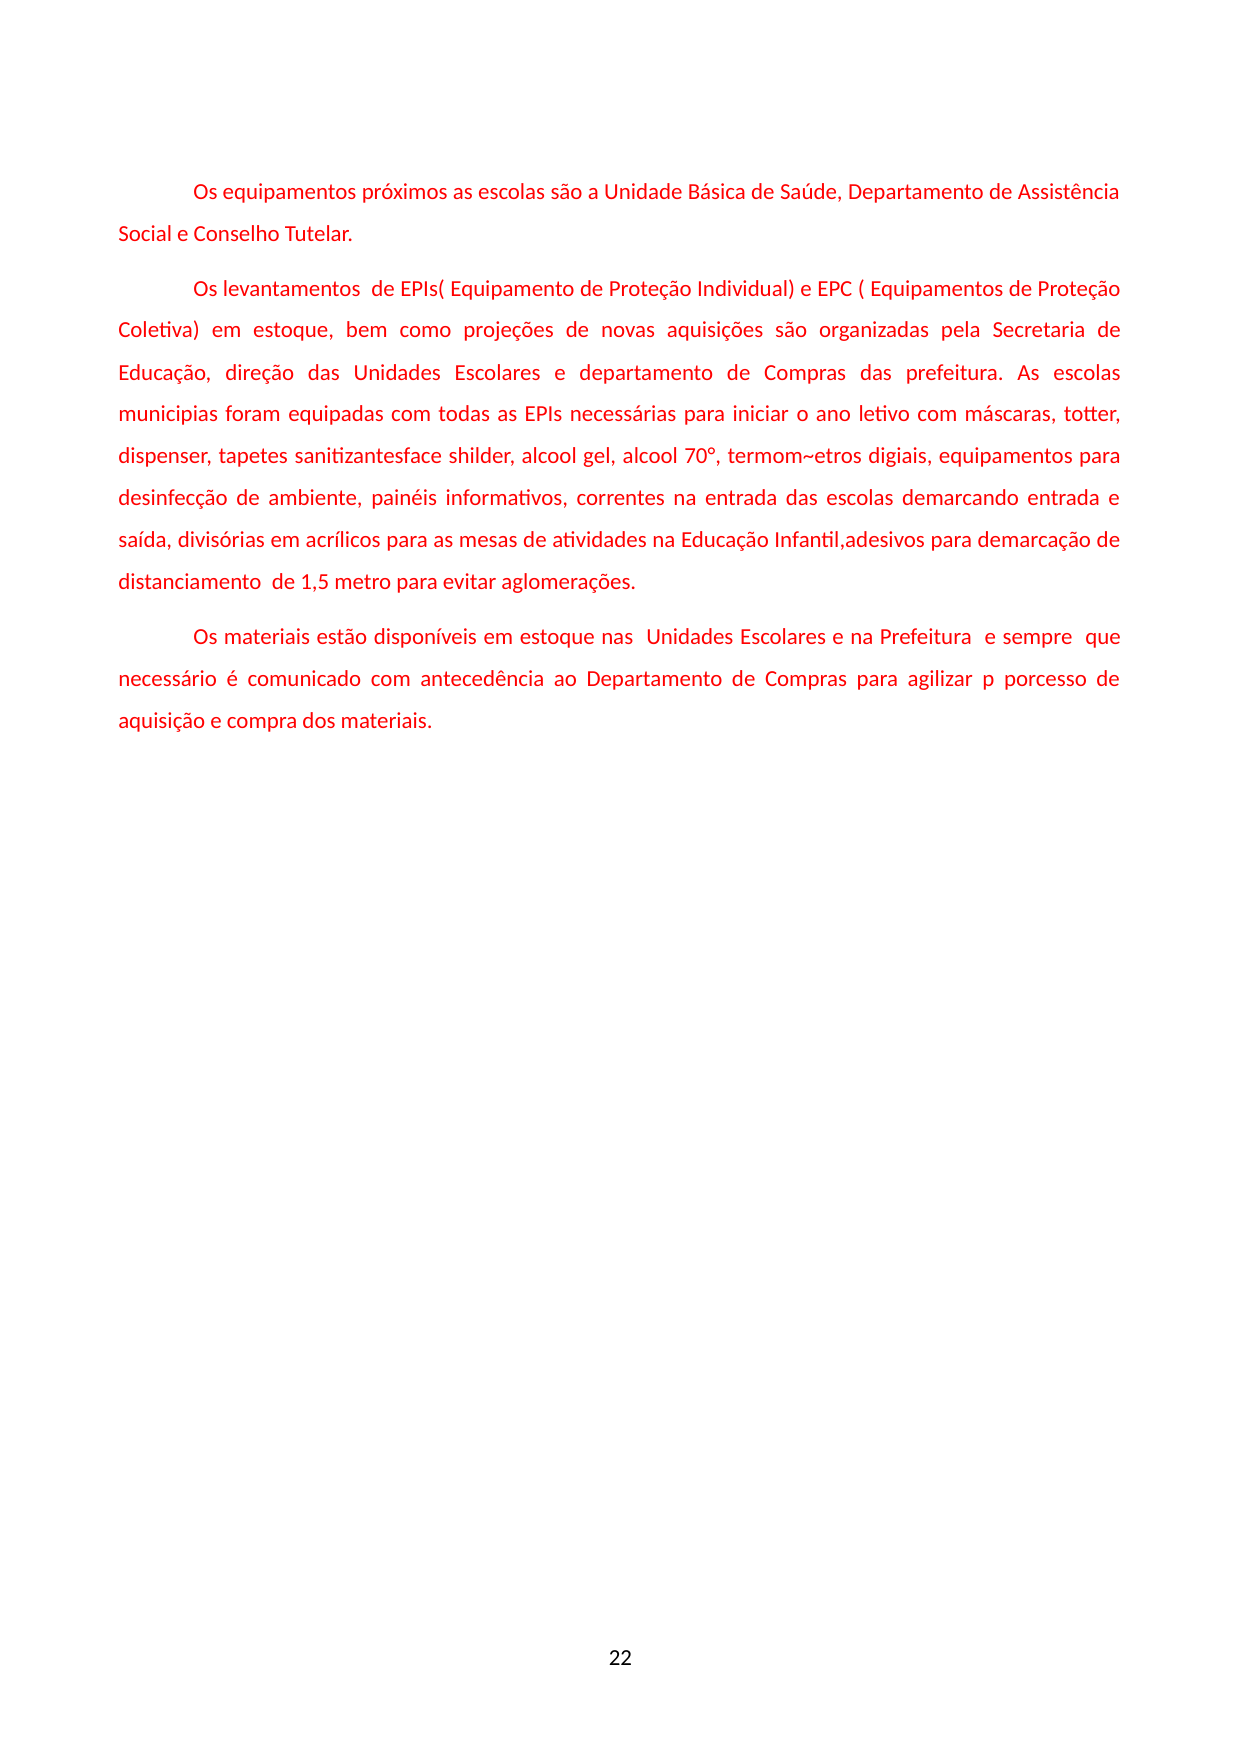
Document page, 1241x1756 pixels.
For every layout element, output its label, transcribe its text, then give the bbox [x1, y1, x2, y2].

text Os levantamentos de EPIs( Equipamento de Proteção Individual) e EPC ( Equipamentos de Proteção Coletiva) em estoque, bem como projeções de novas aquisições são organizadas pela Secretaria de Educação, direção das Unidades Escolares e departamento de Compras das prefeitura. As escolas municipias foram equipadas com todas as EPIs necessárias para iniciar o ano letivo com máscaras, totter, dispenser, tapetes sanitizantesface shilder, alcool gel, alcool 70°, termom~etros digiais, equipamentos para desinfecção de ambiente, painéis informativos, correntes na entrada das escolas demarcando entrada e saída, divisórias em acrílicos para as mesas de atividades na Educação Infantil,adesivos para demarcação de distanciamento de 1,5 metro para evitar aglomerações. [118, 274, 1122, 596]
text Os equipamentos próximos as escolas são a Unidade Básica de Saúde, Departamento de Assistência Social e Conselho Tutelar. [118, 177, 1122, 247]
text Os materiais estão disponíveis em estoque nas Unidades Escolares e na Prefeitura e sempre que necessário é comunicado com antecedência ao Departamento de Compras para agilizar p porcesso de aquisição e compra dos materiais. [118, 622, 1122, 734]
